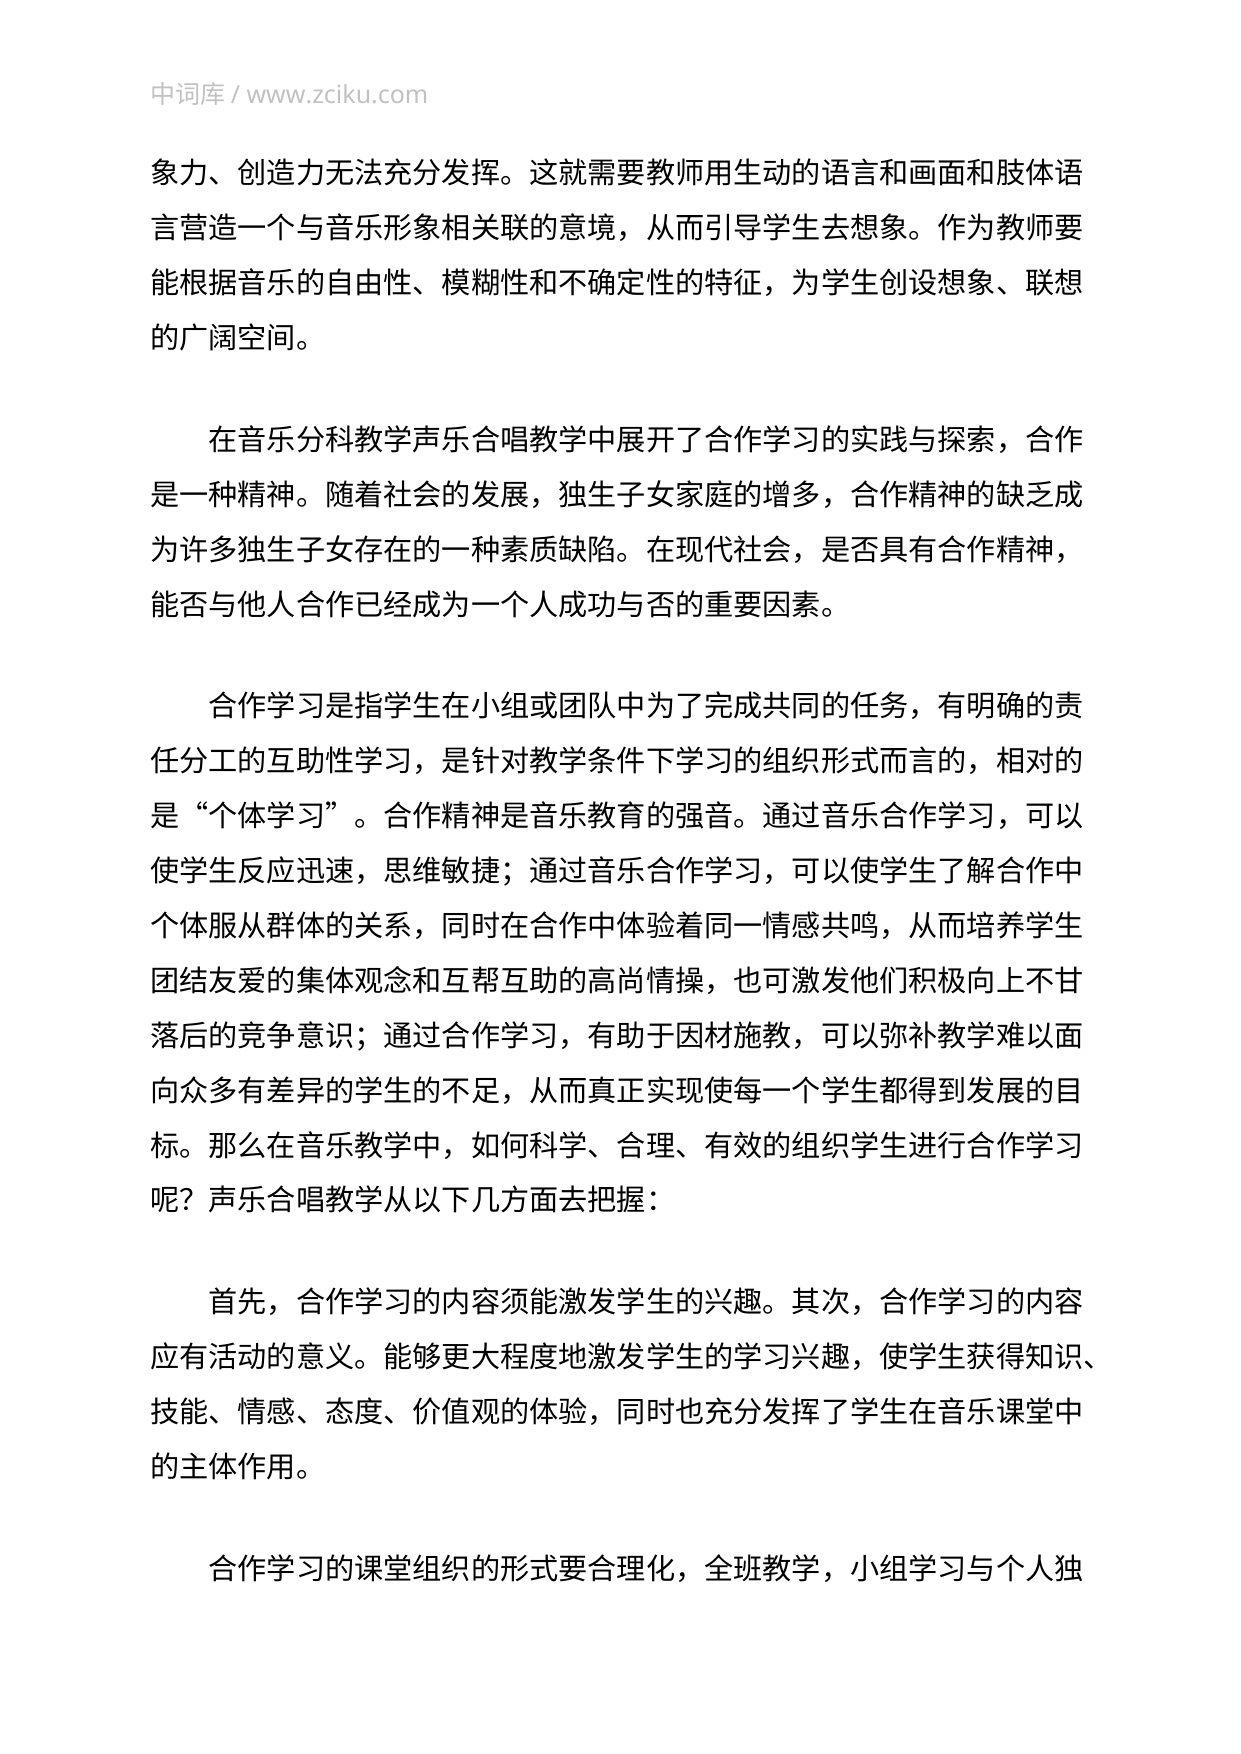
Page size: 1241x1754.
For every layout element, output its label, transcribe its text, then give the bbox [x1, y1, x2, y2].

text 首先，合作学习的内容须能激发学生的兴趣。其次，合作学习的内容应有活动的意义。能够更大程度地激发学生的学习兴趣，使学生获得知识、技能、情感、态度、价值观的体验，同时也充分发挥了学生在音乐课堂中的主体作用。 [150, 1279, 1090, 1486]
text 在音乐分科教学声乐合唱教学中展开了合作学习的实践与探索，合作是一种精神。随着社会的发展，独生子女家庭的增多，合作精神的缺乏成为许多独生子女存在的一种素质缺陷。在现代社会，是否具有合作精神，能否与他人合作已经成为一个人成功与否的重要因素。 [150, 416, 1090, 623]
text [150, 150, 1090, 357]
text 合作学习是指学生在小组或团队中为了完成共同的任务，有明确的责任分工的互助性学习，是针对教学条件下学习的组织形式而言的，相对的是“个体学习”。合作精神是音乐教育的强音。通过音乐合作学习，可以使学生反应迅速，思维敏捷；通过音乐合作学习，可以使学生了解合作中个体服从群体的关系，同时在合作中体验着同一情感共鸣，从而培养学生团结友爱的集体观念和互帮互助的高尚情操，也可激发他们积极向上不甘落后的竞争意识；通过合作学习，有助于因材施教，可以弥补教学难以面向众多有差异的学生的不足，从而真正实现使每一个学生都得到发展的目标。那么在音乐教学中，如何科学、合理、有效的组织学生进行合作学习呢？声乐合唱教学从以下几方面去把握： [150, 683, 1090, 1219]
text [150, 1545, 1090, 1587]
